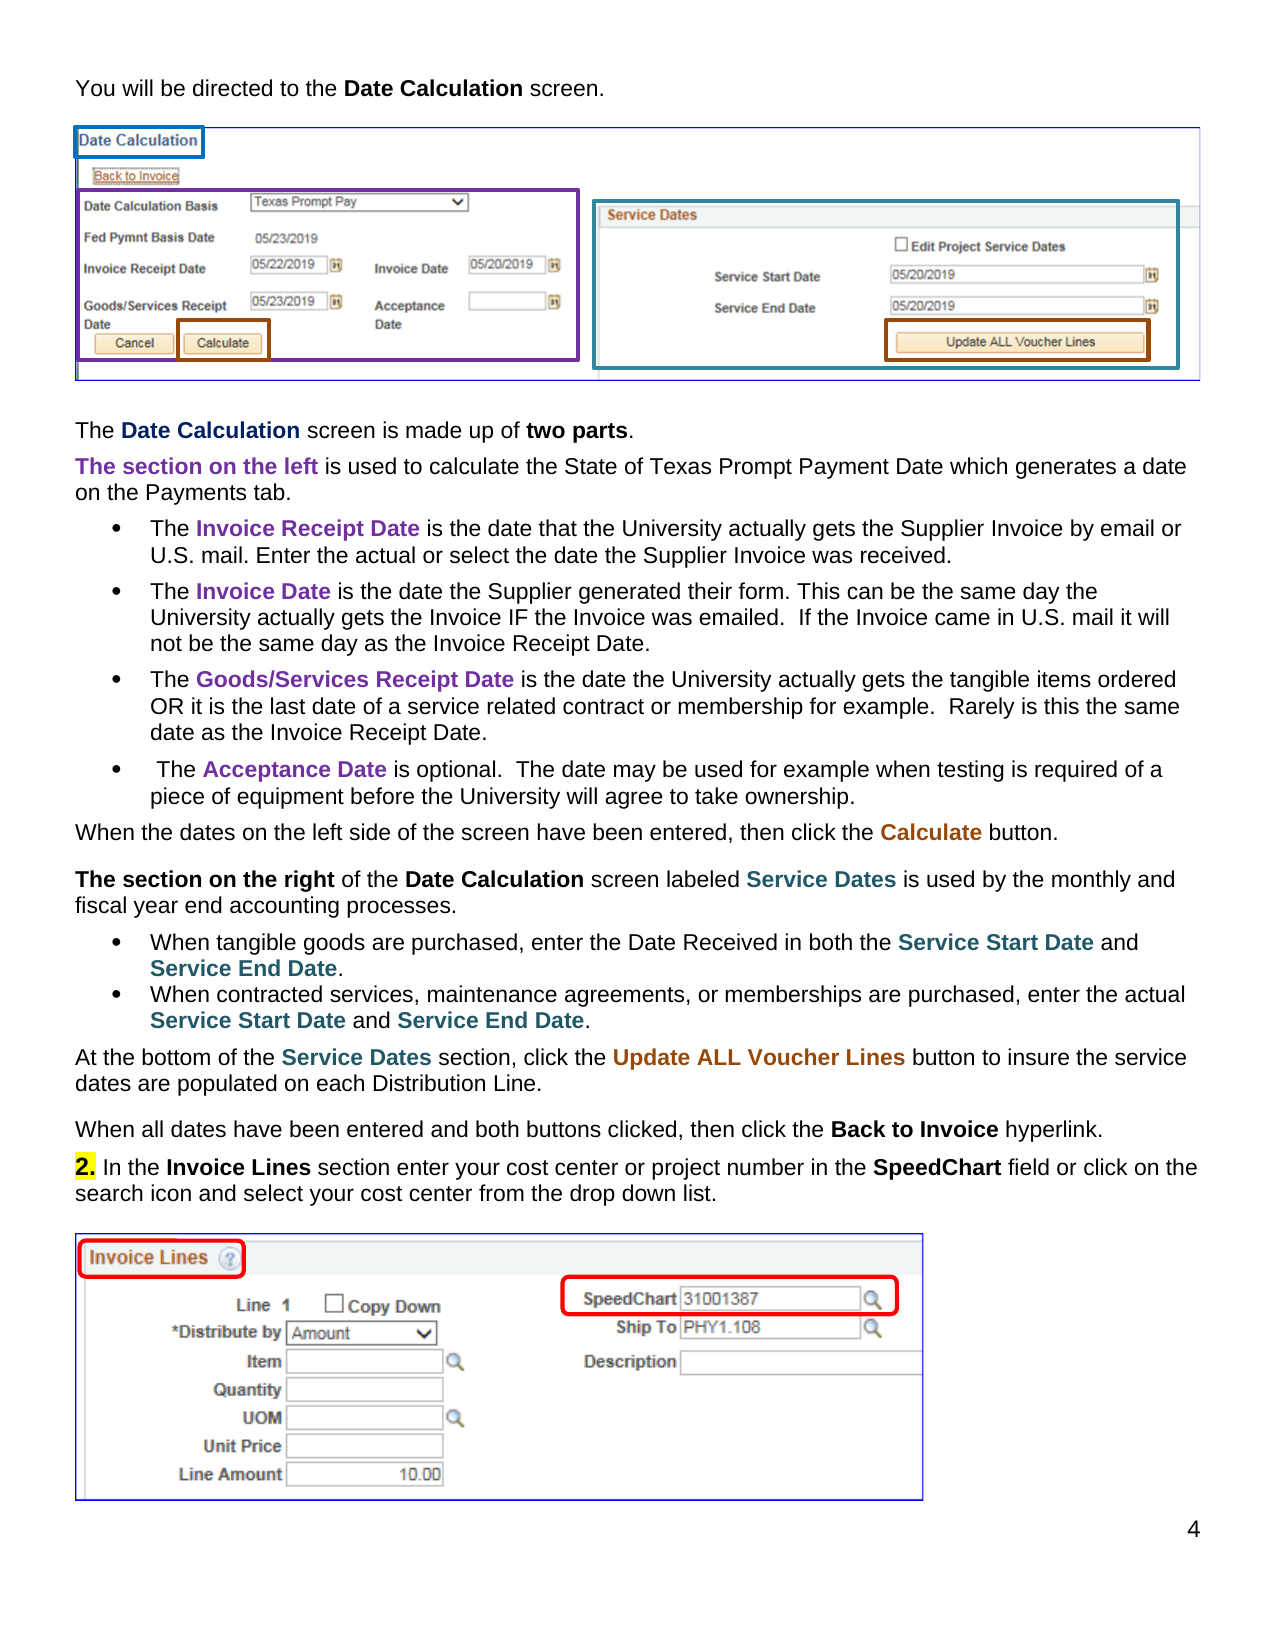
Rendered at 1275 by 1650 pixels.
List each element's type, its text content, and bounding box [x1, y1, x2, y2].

list The Invoice Receipt Date is the date that the University actually gets the Supplier Invoice by email or U.S. mail. Enter the actual or select the date the Supplier Invoice was received. [112, 515, 1200, 568]
text The Date Calculation screen is made up of two parts. [75, 417, 1200, 443]
list The Invoice Date is the date the Supplier generated their form. This can be the same day the University actually gets the Invoice IF the Invoice was emailed. If the Invoice came in U.S. mail it will not be the same day as the Invoice Receipt Date. [112, 578, 1200, 657]
text The section on the left is used to calculate the State of Texas Prompt Payment Date which generates a date on the Payments tab. [75, 453, 1200, 506]
text 2. In the Invoice Lines section enter your cost center or project number in the SpeedChart field or click on the search icon and select your cost center from the drop down list. [75, 1152, 1200, 1207]
text The section on the right of the Date Calculation screen labeled Service Dates is used by the monthly and fiscal year end accounting processes. [75, 866, 1200, 919]
picture [75, 127, 1200, 381]
text You will be directed to the Date Calculation screen. [75, 75, 1200, 101]
list The Goods/Services Receipt Date is the date the University actually gets the tangible items ordered OR it is the last date of a service related contract or membership for example. Rarely is this the same date as the Invoice Receipt Date. [112, 666, 1200, 745]
picture [77, 129, 201, 155]
list When tangible goods are purchased, enter the Date Received in both the Service Start Date and Service End Date. [112, 928, 1200, 981]
text When all dates have been entered and both buttons clicked, then click the Back to Invoice hyperlink. [75, 1116, 1200, 1142]
text At the bottom of the Service Dates section, click the Update ALL Voucher Lines button to insure the service dates are populated on each Distribution Line. [75, 1043, 1200, 1096]
list The Acceptance Date is optional. The date may be used for example when testing is required of a piece of equipment before the University will agree to take ownership. [112, 756, 1200, 809]
text When the dates on the left side of the screen have been entered, then click the Calculate button. [75, 819, 1200, 845]
list When contracted services, maintenance agreements, or memberships are purchased, enter the actual Service Start Date and Service End Date. [112, 981, 1200, 1034]
picture [75, 1233, 924, 1501]
